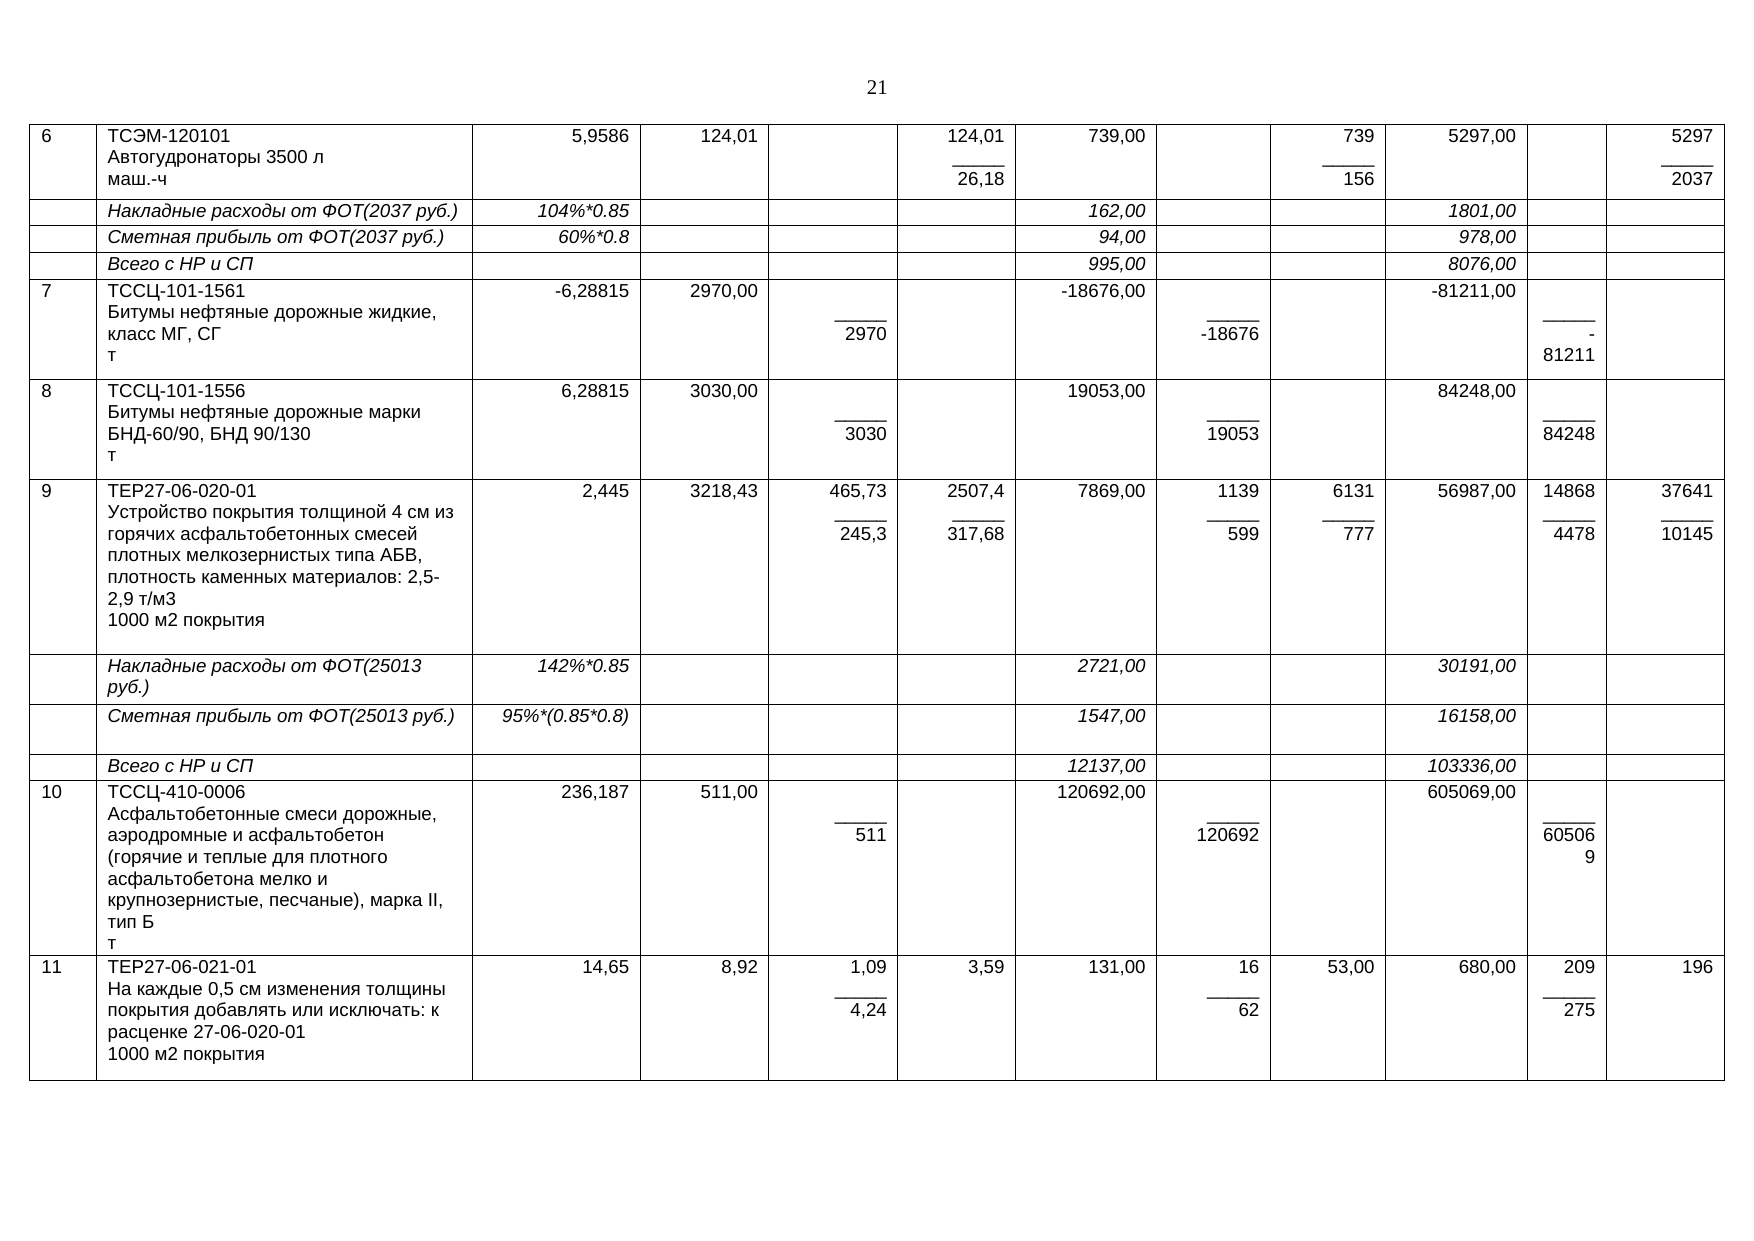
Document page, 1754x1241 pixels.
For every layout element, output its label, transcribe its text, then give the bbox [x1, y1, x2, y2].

table_cell [30, 200, 96, 225]
table_cell [1271, 755, 1385, 780]
table_cell [1607, 781, 1724, 955]
table_cell [1528, 253, 1606, 278]
table_cell 16158,00 [1386, 705, 1527, 753]
table_cell [1607, 226, 1724, 252]
table_cell 605069,00 [1386, 781, 1527, 955]
table_cell 978,00 [1386, 226, 1527, 252]
table_cell [898, 200, 1015, 225]
table_cell [30, 655, 96, 703]
table_cell [1157, 253, 1270, 278]
table_cell 103336,00 [1386, 755, 1527, 780]
table_cell Сметная прибыль от ФОТ(2037 руб.) [97, 226, 472, 252]
table_cell 5297 _____ 2037 [1607, 125, 1724, 199]
table_cell 1139 _____ 599 [1157, 480, 1270, 653]
table_cell _____ 19053 [1157, 380, 1270, 478]
table_cell 8076,00 [1386, 253, 1527, 278]
table_cell _____ 3030 [769, 380, 897, 478]
table_cell [898, 781, 1015, 955]
table_cell [1528, 200, 1606, 225]
table_cell [1271, 781, 1385, 955]
table_cell 56987,00 [1386, 480, 1527, 653]
table_cell _____ 511 [769, 781, 897, 955]
table_cell [1607, 253, 1724, 278]
table_cell [1271, 226, 1385, 252]
table_cell 16 _____ 62 [1157, 956, 1270, 1080]
table_cell ТСЭМ-120101 Автогудронаторы 3500 л маш.-ч [97, 125, 472, 199]
table_cell [473, 253, 640, 278]
table_cell 680,00 [1386, 956, 1527, 1080]
table_cell 84248,00 [1386, 380, 1527, 478]
table_cell [898, 226, 1015, 252]
table_cell 5297,00 [1386, 125, 1527, 199]
table_cell 104%*0.85 [473, 200, 640, 225]
table_cell 196 [1607, 956, 1724, 1080]
table_cell [30, 705, 96, 753]
table_cell [898, 380, 1015, 478]
table_cell 37641 _____ 10145 [1607, 480, 1724, 653]
table_cell [1271, 280, 1385, 378]
table_cell 209 _____ 275 [1528, 956, 1606, 1080]
table_cell 6 [30, 125, 96, 199]
table_cell [1271, 253, 1385, 278]
table_cell ТЕР27-06-020-01 Устройство покрытия толщиной 4 см из горячих асфальтобетонных смесей плотных мелкозернистых типа АБВ, плотность каменных материалов: 2,5-2,9 т/м3 1000 м2 покрытия [97, 480, 472, 653]
table_cell 19053,00 [1016, 380, 1156, 478]
table_cell [1607, 705, 1724, 753]
table_cell _____ 2970 [769, 280, 897, 378]
table_cell [1271, 380, 1385, 478]
table_cell ТЕР27-06-021-01 На каждые 0,5 см изменения толщины покрытия добавлять или исключать: к расценке 27-06-020-01 1000 м2 покрытия [97, 956, 472, 1080]
table_cell [30, 755, 96, 780]
table_cell 995,00 [1016, 253, 1156, 278]
table_cell 739,00 [1016, 125, 1156, 199]
table_cell 739 _____ 156 [1271, 125, 1385, 199]
table_cell 60%*0.8 [473, 226, 640, 252]
table_cell [641, 253, 768, 278]
table_cell [898, 655, 1015, 703]
table_cell [1157, 755, 1270, 780]
table_cell 10 [30, 781, 96, 955]
table_cell 6,28815 [473, 380, 640, 478]
table_cell [1528, 705, 1606, 753]
table_cell [1607, 280, 1724, 378]
table_cell 511,00 [641, 781, 768, 955]
table_cell 124,01 [641, 125, 768, 199]
table_cell [1271, 655, 1385, 703]
table_cell [1271, 200, 1385, 225]
table_cell [769, 253, 897, 278]
table_cell [898, 280, 1015, 378]
table_cell 124,01 _____ 26,18 [898, 125, 1015, 199]
table_cell [1528, 755, 1606, 780]
table_cell 120692,00 [1016, 781, 1156, 955]
table_cell [1607, 655, 1724, 703]
table_cell 11 [30, 956, 96, 1080]
table_cell [1607, 755, 1724, 780]
table_cell Сметная прибыль от ФОТ(25013 руб.) [97, 705, 472, 753]
table_cell 9 [30, 480, 96, 653]
table_cell [473, 755, 640, 780]
table_cell _____ -18676 [1157, 280, 1270, 378]
table_cell [769, 226, 897, 252]
table_cell 94,00 [1016, 226, 1156, 252]
table_cell [641, 200, 768, 225]
table_cell 3030,00 [641, 380, 768, 478]
table_cell [1607, 200, 1724, 225]
table_cell 53,00 [1271, 956, 1385, 1080]
table_cell ТССЦ-101-1561 Битумы нефтяные дорожные жидкие, класс МГ, СГ т [97, 280, 472, 378]
table_cell 2,445 [473, 480, 640, 653]
table_cell _____ 120692 [1157, 781, 1270, 955]
table_cell -81211,00 [1386, 280, 1527, 378]
table_cell [1157, 226, 1270, 252]
table_cell [641, 755, 768, 780]
table_cell 1,09 _____ 4,24 [769, 956, 897, 1080]
table_cell [1157, 655, 1270, 703]
table_cell Накладные расходы от ФОТ(25013 руб.) [97, 655, 472, 703]
table_cell 95%*(0.85*0.8) [473, 705, 640, 753]
table_cell 2970,00 [641, 280, 768, 378]
table_cell -6,28815 [473, 280, 640, 378]
table_cell [769, 125, 897, 199]
table_cell 6131 _____ 777 [1271, 480, 1385, 653]
table_cell 8 [30, 380, 96, 478]
table_cell [898, 253, 1015, 278]
table_cell [769, 705, 897, 753]
table_cell 131,00 [1016, 956, 1156, 1080]
table_cell ТССЦ-101-1556 Битумы нефтяные дорожные марки БНД-60/90, БНД 90/130 т [97, 380, 472, 478]
table_cell 30191,00 [1386, 655, 1527, 703]
table_cell [1528, 125, 1606, 199]
table_cell [1271, 705, 1385, 753]
table_cell [769, 200, 897, 225]
table_cell [1607, 380, 1724, 478]
table_cell [641, 655, 768, 703]
table_cell _____ 84248 [1528, 380, 1606, 478]
table_cell 1801,00 [1386, 200, 1527, 225]
table_cell [769, 655, 897, 703]
table_cell 8,92 [641, 956, 768, 1080]
table_cell [30, 253, 96, 278]
table_cell _____ 605069 [1528, 781, 1606, 955]
table_cell 12137,00 [1016, 755, 1156, 780]
table_cell 3218,43 [641, 480, 768, 653]
table_cell [898, 755, 1015, 780]
table_cell Накладные расходы от ФОТ(2037 руб.) [97, 200, 472, 225]
table_cell [1157, 705, 1270, 753]
table_cell Всего с НР и СП [97, 755, 472, 780]
table_cell 1547,00 [1016, 705, 1156, 753]
table_cell _____ -81211 [1528, 280, 1606, 378]
table_cell [1157, 200, 1270, 225]
table_cell [1528, 226, 1606, 252]
table_cell 2507,4 _____ 317,68 [898, 480, 1015, 653]
table_cell 14868 _____ 4478 [1528, 480, 1606, 653]
table_cell 7 [30, 280, 96, 378]
table_cell [641, 226, 768, 252]
table_cell [30, 226, 96, 252]
table_cell -18676,00 [1016, 280, 1156, 378]
table_cell 2721,00 [1016, 655, 1156, 703]
table_cell 7869,00 [1016, 480, 1156, 653]
table_cell [1528, 655, 1606, 703]
table_cell [1157, 125, 1270, 199]
table_cell 162,00 [1016, 200, 1156, 225]
table_cell [769, 755, 897, 780]
table_cell 14,65 [473, 956, 640, 1080]
table_cell 236,187 [473, 781, 640, 955]
table_cell [641, 705, 768, 753]
table_cell 5,9586 [473, 125, 640, 199]
table_cell 142%*0.85 [473, 655, 640, 703]
table_cell [898, 705, 1015, 753]
table_cell Всего с НР и СП [97, 253, 472, 278]
table_cell 465,73 _____ 245,3 [769, 480, 897, 653]
table_cell 3,59 [898, 956, 1015, 1080]
